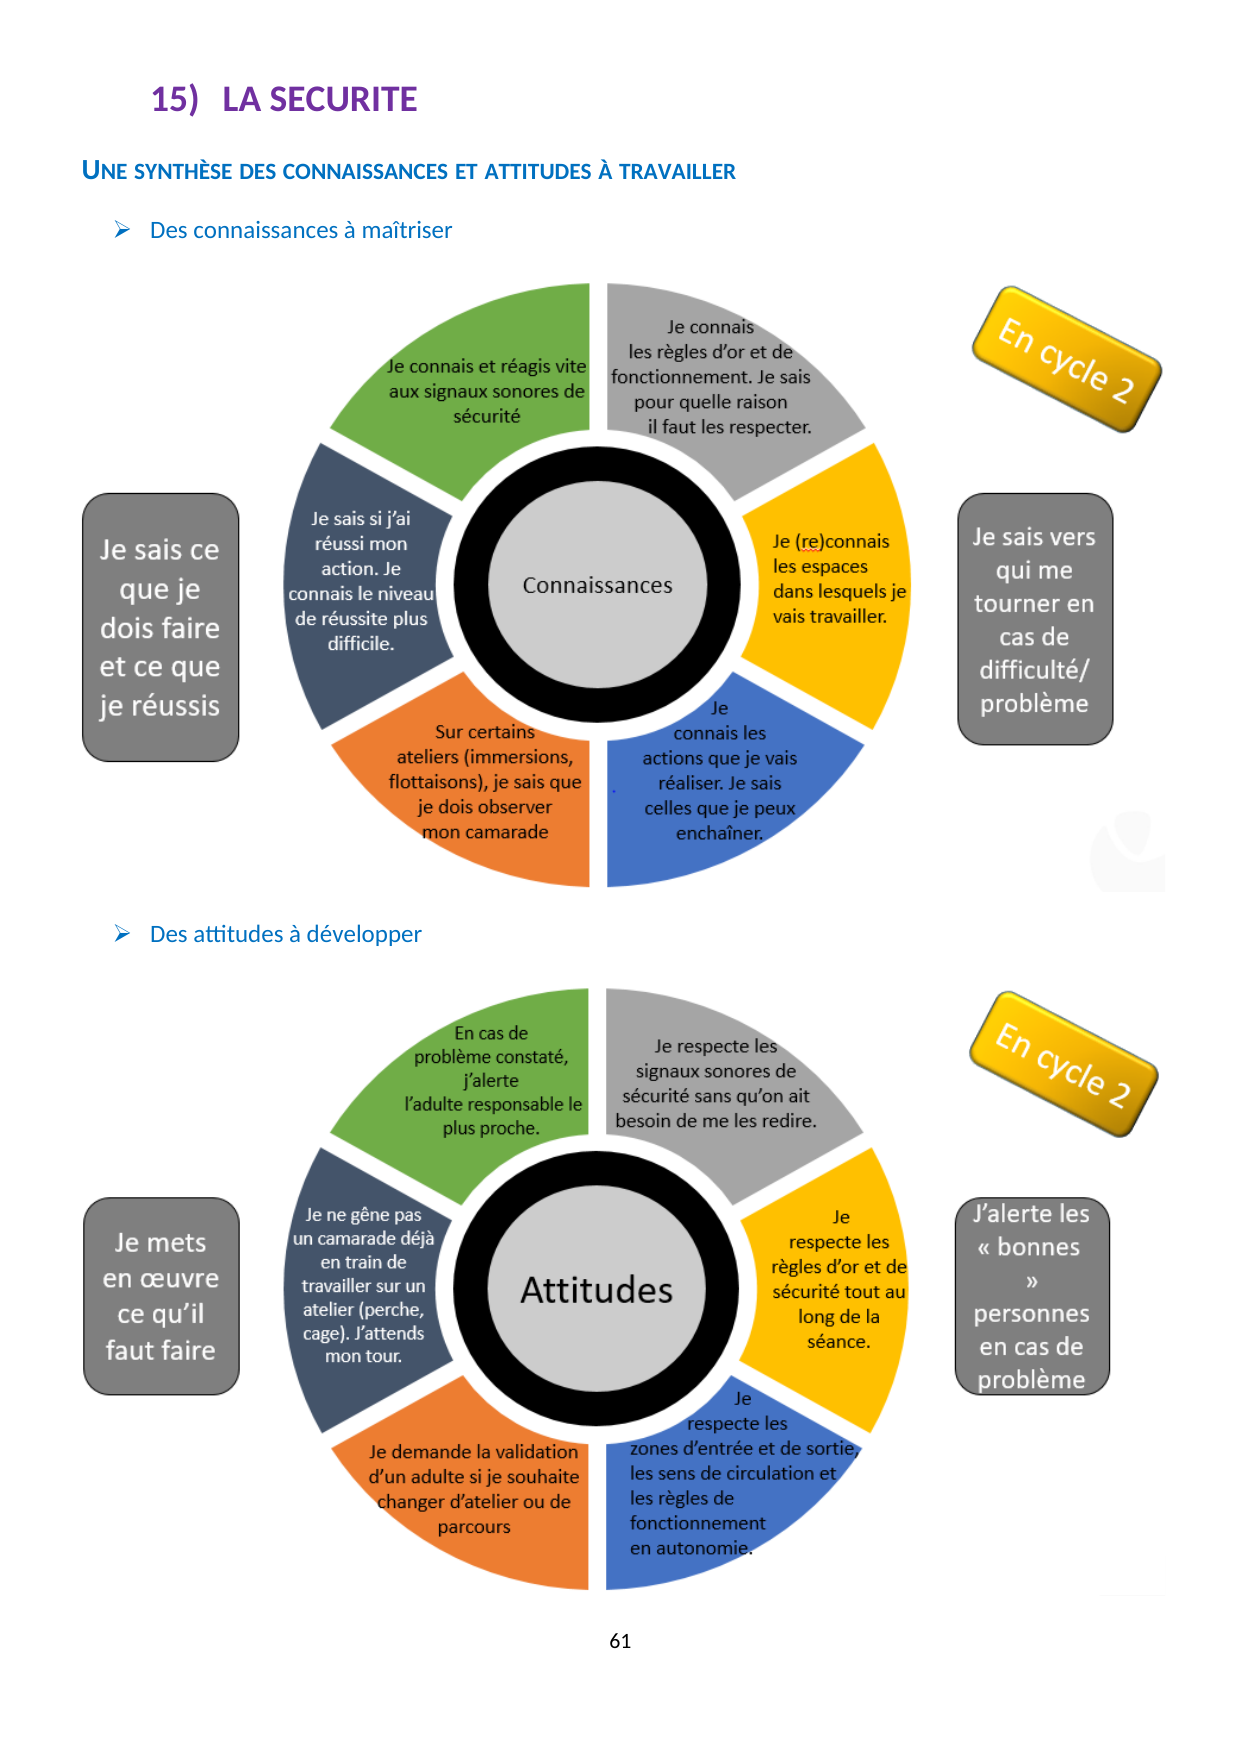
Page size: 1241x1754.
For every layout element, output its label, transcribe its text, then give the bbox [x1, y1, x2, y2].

picture [75, 979, 1166, 1596]
list LA SECURITE [150, 75, 1165, 121]
list Des attitudes à développer [112, 918, 1165, 949]
list Des connaissances à maîtriser [112, 214, 1165, 245]
picture [75, 275, 1166, 892]
text Une synthèse des connaissances et attitudes à travailler [75, 151, 1165, 186]
